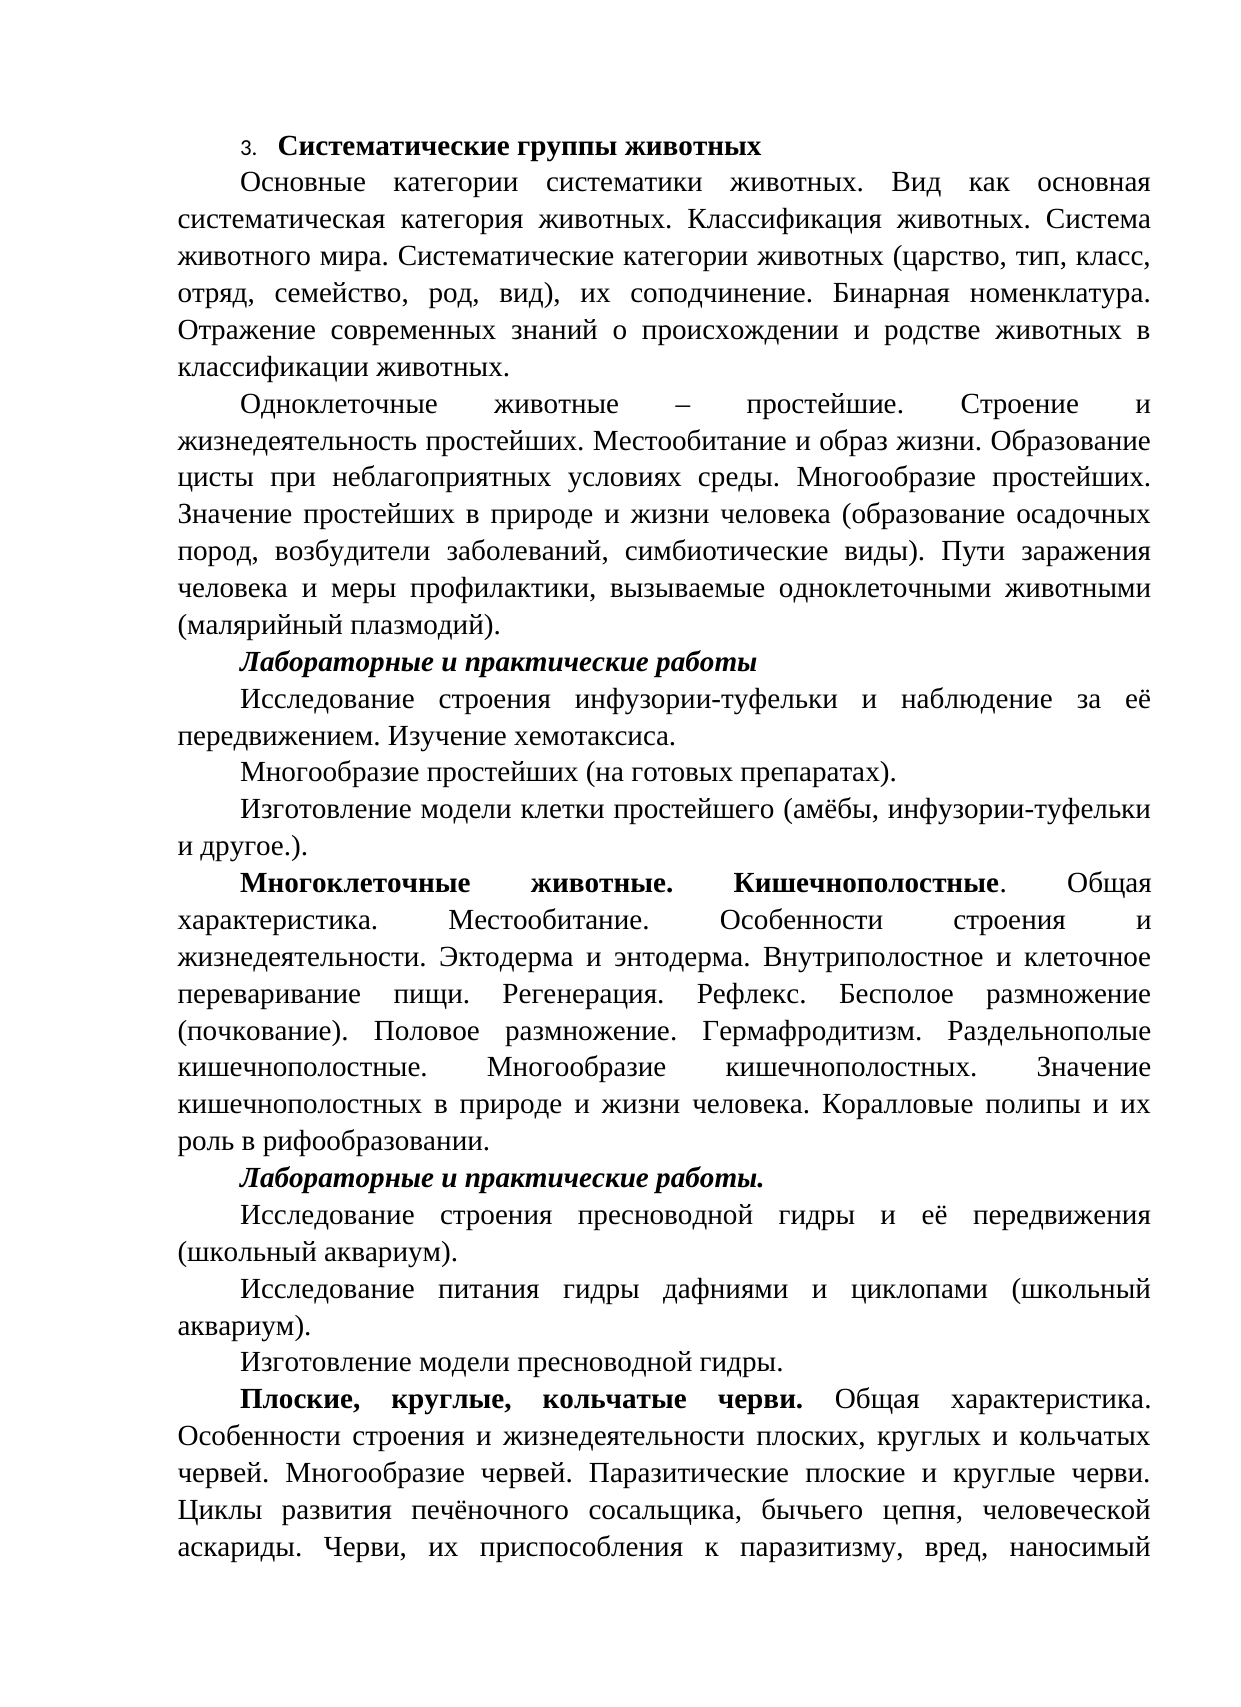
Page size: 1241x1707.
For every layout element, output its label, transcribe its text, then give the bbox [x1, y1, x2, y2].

text Основные категории систематики животных. Вид как основная систематическая категория животных. Классификация животных. Система животного мира. Систематические категории животных (царство, тип, класс, отряд, семейство, род, вид), их соподчинение. Бинарная номенклатура. Отражение современных знаний о происхождении и родстве животных в классификации животных. [177, 164, 1152, 382]
text Исследование строения пресноводной гидры и её передвижения (школьный аквариум). [177, 1197, 1152, 1267]
text Многообразие простейших (на готовых препаратах). [177, 754, 1152, 788]
text Изготовление модели пресноводной гидры. [177, 1344, 1152, 1378]
text Лабораторные и практические работы. [177, 1160, 1152, 1194]
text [177, 1381, 1152, 1562]
text Исследование питания гидры дафниями и циклопами (школьный аквариум). [177, 1271, 1152, 1341]
text Одноклеточные животные – простейшие. Строение и жизнедеятельность простейших. Местообитание и образ жизни. Образование цисты при неблагоприятных условиях среды. Многообразие простейших. Значение простейших в природе и жизни человека (образование осадочных пород, возбудители заболеваний, симбиотические виды). Пути заражения человека и меры профилактики, вызываемые одноклеточными животными (малярийный плазмодий). [177, 386, 1152, 641]
text Лабораторные и практические работы [177, 644, 1152, 677]
text Многоклеточные животные. Кишечнополостные. Общая характеристика. Местообитание. Особенности строения и жизнедеятельности. Эктодерма и энтодерма. Внутриполостное и клеточное переваривание пищи. Регенерация. Рефлекс. Бесполое размножение (почкование). Половое размножение. Гермафродитизм. Раздельнополые кишечнополостные. Многообразие кишечнополостных. Значение кишечнополостных в природе и жизни человека. Коралловые полипы и их роль в рифообразовании. [177, 865, 1152, 1157]
text Исследование строения инфузории-туфельки и наблюдение за её передвижением. Изучение хемотаксиса. [177, 681, 1152, 751]
list Систематические группы животных [240, 128, 1152, 161]
text Изготовление модели клетки простейшего (амёбы, инфузории-туфельки и другое.). [177, 791, 1152, 862]
